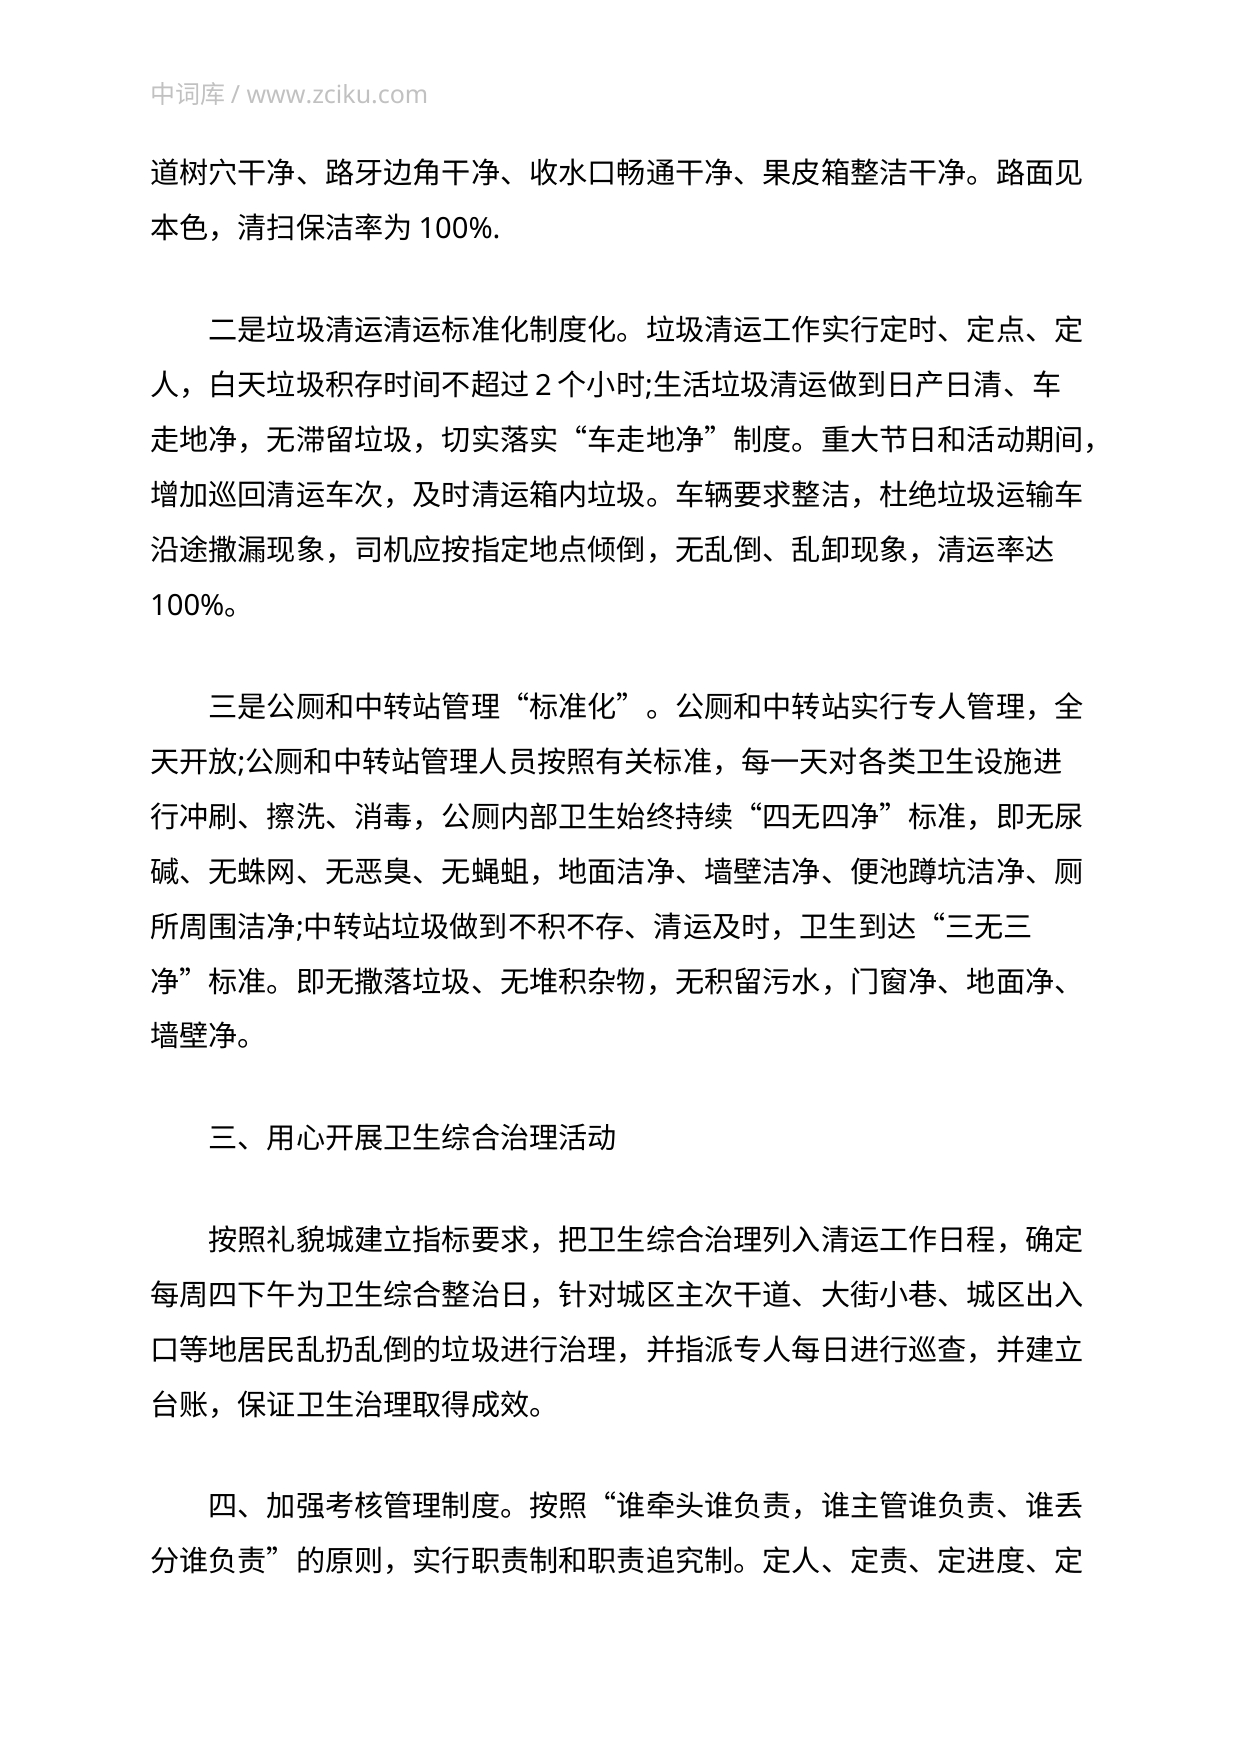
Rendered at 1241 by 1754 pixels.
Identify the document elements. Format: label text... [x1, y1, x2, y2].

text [150, 1483, 1090, 1580]
text 三、用心开展卫生综合治理活动 [150, 1115, 1090, 1157]
text 按照礼貌城建立指标要求，把卫生综合治理列入清运工作日程，确定每周四下午为卫生综合整治日，针对城区主次干道、大街小巷、城区出入口等地居民乱扔乱倒的垃圾进行治理，并指派专人每日进行巡查，并建立台账，保证卫生治理取得成效。 [150, 1217, 1090, 1423]
text 二是垃圾清运清运标准化制度化。垃圾清运工作实行定时、定点、定人，白天垃圾积存时间不超过2个小时;生活垃圾清运做到日产日清、车走地净，无滞留垃圾，切实落实“车走地净”制度。重大节日和活动期间，增加巡回清运车次，及时清运箱内垃圾。车辆要求整洁，杜绝垃圾运输车沿途撒漏现象，司机应按指定地点倾倒，无乱倒、乱卸现象，清运率达100%。 [150, 307, 1090, 624]
text 三是公厕和中转站管理“标准化”。公厕和中转站实行专人管理，全天开放;公厕和中转站管理人员按照有关标准，每一天对各类卫生设施进行冲刷、擦洗、消毒，公厕内部卫生始终持续“四无四净”标准，即无尿碱、无蛛网、无恶臭、无蝇蛆，地面洁净、墙壁洁净、便池蹲坑洁净、厕所周围洁净;中转站垃圾做到不积不存、清运及时，卫生到达“三无三净”标准。即无撒落垃圾、无堆积杂物，无积留污水，门窗净、地面净、墙壁净。 [150, 683, 1090, 1055]
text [150, 150, 1090, 247]
